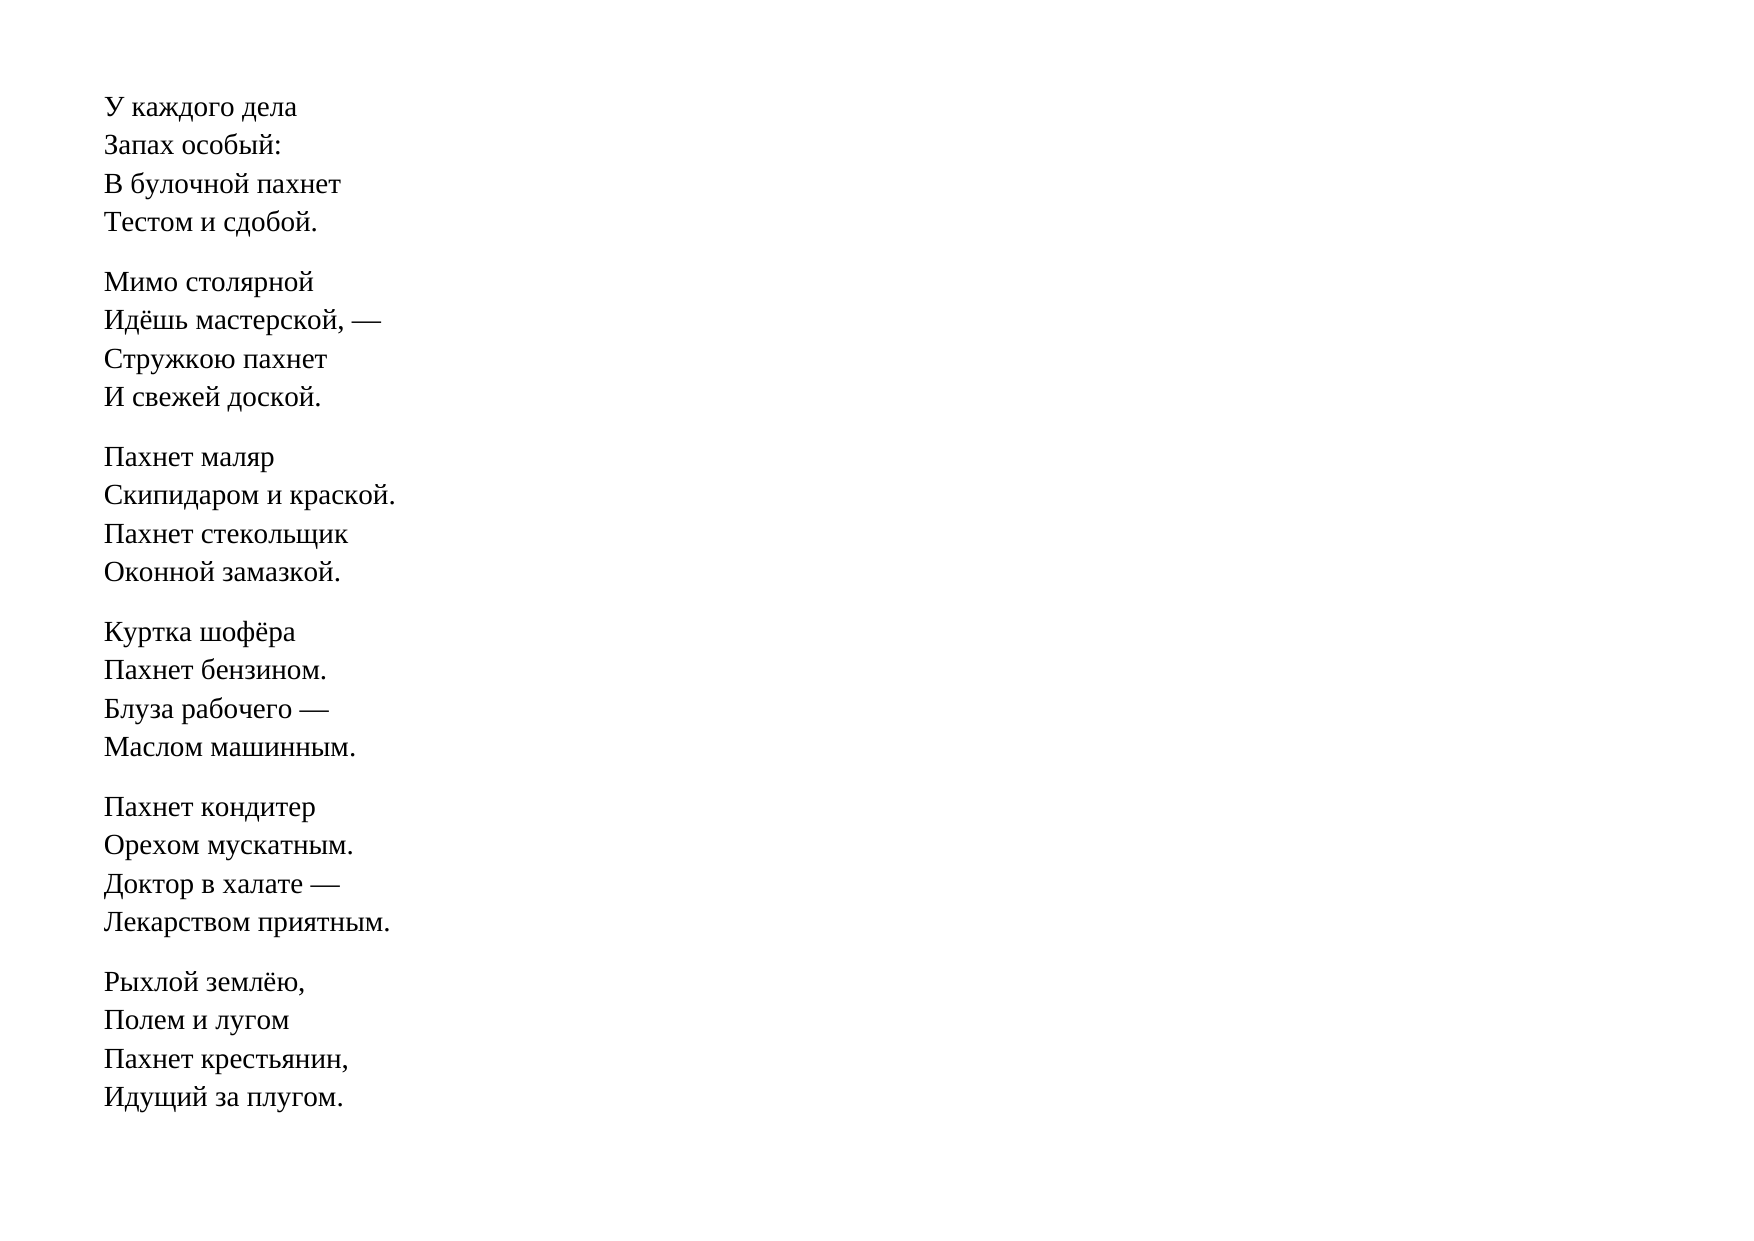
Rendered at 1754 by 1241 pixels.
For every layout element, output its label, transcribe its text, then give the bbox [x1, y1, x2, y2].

text Мимо столярной Идёшь мастерской, — Стружкою пахнет И свежей доской. [103, 264, 1654, 413]
text Пахнет кондитер Орехом мускатным. Доктор в халате — Лекарством приятным. [103, 789, 1654, 938]
text Рыхлой землёю, Полем и лугом Пахнет крестьянин, Идущий за плугом. [103, 964, 1654, 1113]
text Куртка шофёра Пахнет бензином. Блуза рабочего — Маслом машинным. [103, 614, 1654, 763]
text Пахнет маляр Скипидаром и краской. Пахнет стекольщик Оконной замазкой. [103, 439, 1654, 588]
text У каждого дела Запах особый: В булочной пахнет Тестом и сдобой. [103, 89, 1654, 238]
